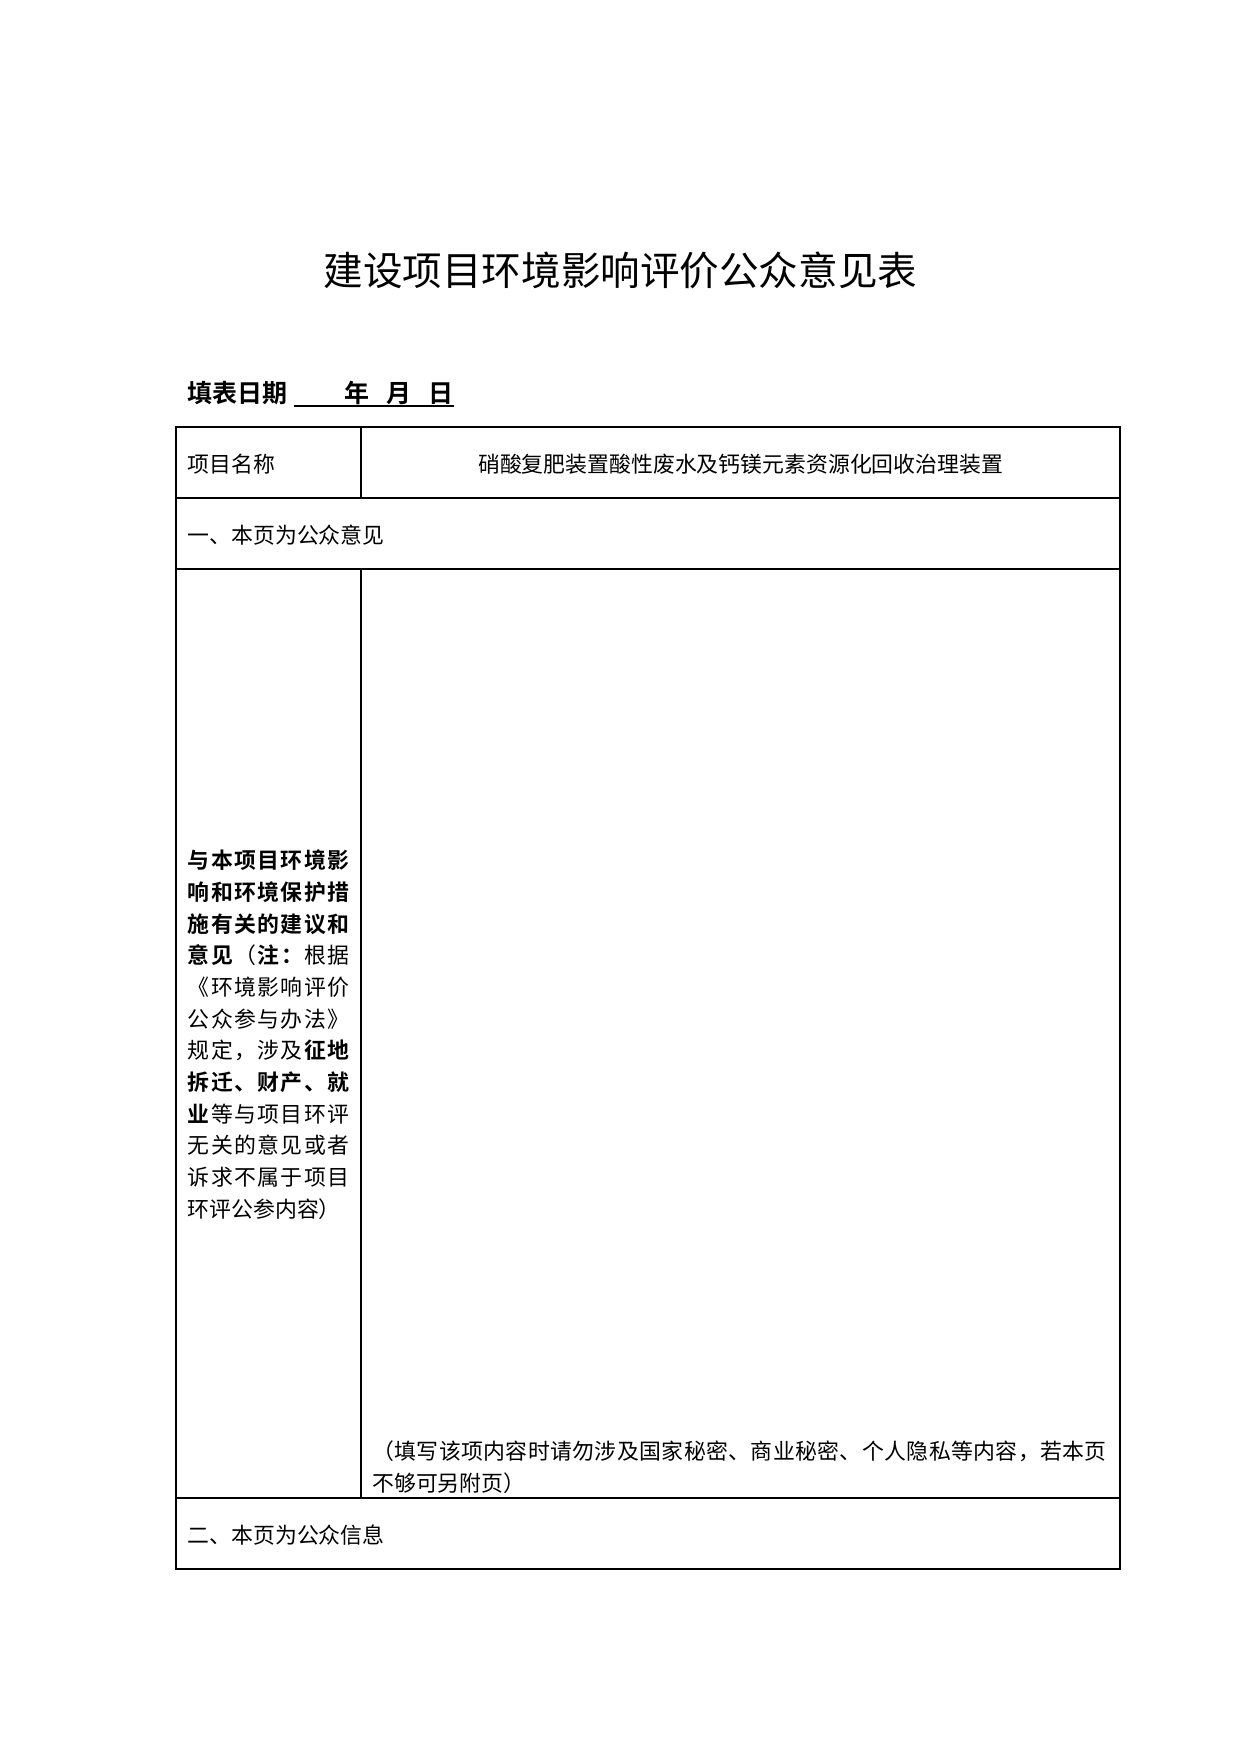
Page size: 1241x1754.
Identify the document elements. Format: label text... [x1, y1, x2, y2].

text 建设项目环境影响评价公众意见表 [187, 239, 1053, 296]
table_cell 与本项目环境影响和环境保护措施有关的建议和意见（注：根据《环境影响评价公众参与办法》规定，涉及征地拆迁、财产、就业等与项目环评无关的意见或者诉求不属于项目环评公参内容） [177, 570, 360, 1497]
table_cell 一、本页为公众意见 [177, 499, 1119, 568]
table_header 硝酸复肥装置酸性废水及钙镁元素资源化回收治理装置 [362, 428, 1119, 497]
table_cell 二、本页为公众信息 [177, 1499, 1119, 1568]
text 填表日期 年 月 日 [187, 374, 1053, 410]
table_cell （填写该项内容时请勿涉及国家秘密、商业秘密、个人隐私等内容，若本页不够可另附页） [362, 570, 1119, 1497]
table_header 项目名称 [177, 428, 360, 497]
